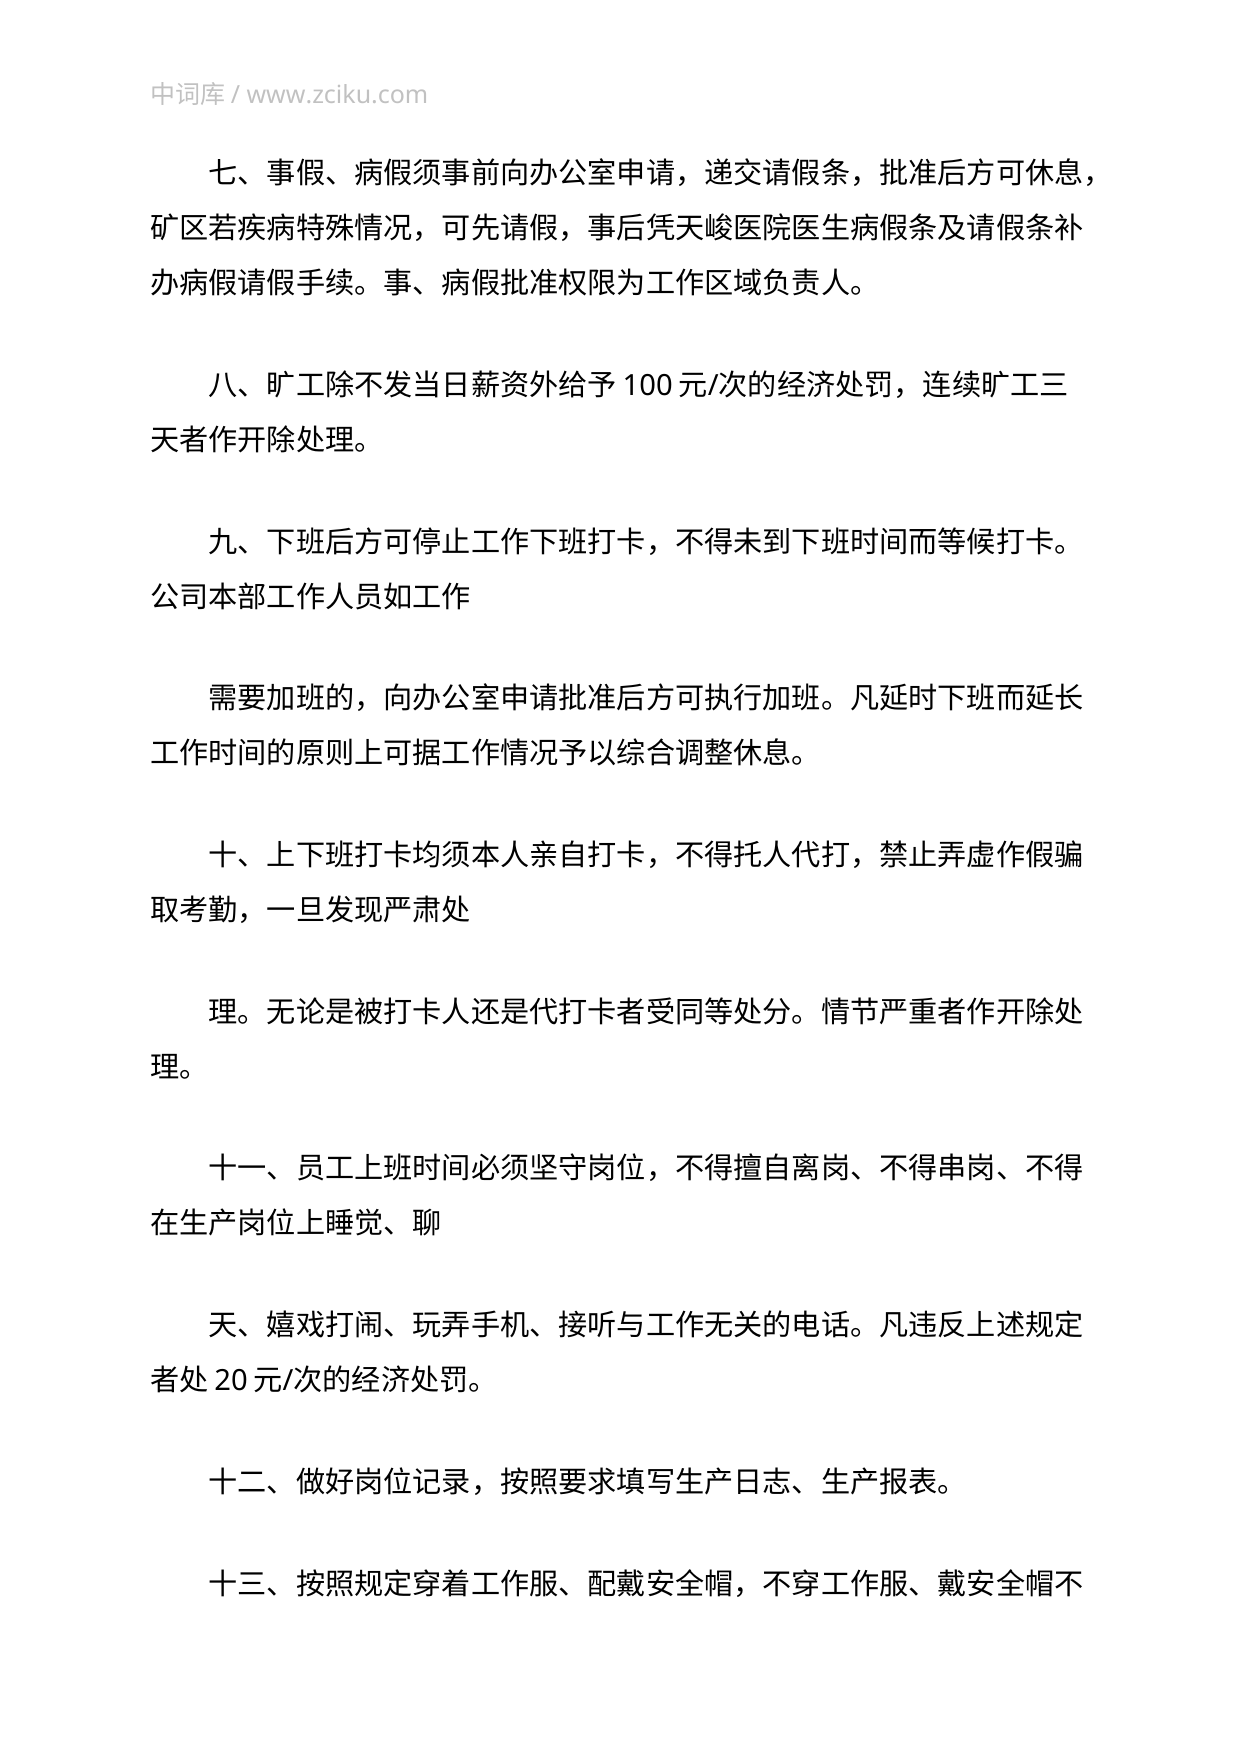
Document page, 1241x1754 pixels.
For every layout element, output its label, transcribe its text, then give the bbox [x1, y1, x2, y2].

text 需要加班的，向办公室申请批准后方可执行加班。凡延时下班而延长工作时间的原则上可据工作情况予以综合调整休息。 [150, 675, 1090, 772]
text 九、下班后方可停止工作下班打卡，不得未到下班时间而等候打卡。公司本部工作人员如工作 [150, 518, 1090, 616]
text 理。无论是被打卡人还是代打卡者受同等处分。情节严重者作开除处理。 [150, 988, 1090, 1086]
text 十二、做好岗位记录，按照要求填写生产日志、生产报表。 [150, 1458, 1090, 1501]
text 十一、员工上班时间必须坚守岗位，不得擅自离岗、不得串岗、不得在生产岗位上睡觉、聊 [150, 1145, 1090, 1242]
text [150, 1560, 1090, 1603]
text 七、事假、病假须事前向办公室申请，递交请假条，批准后方可休息，矿区若疾病特殊情况，可先请假，事后凭天峻医院医生病假条及请假条补办病假请假手续。事、病假批准权限为工作区域负责人。 [150, 150, 1090, 302]
text 十、上下班打卡均须本人亲自打卡，不得托人代打，禁止弄虚作假骗取考勤，一旦发现严肃处 [150, 832, 1090, 929]
text 八、旷工除不发当日薪资外给予100元/次的经济处罚，连续旷工三天者作开除处理。 [150, 362, 1090, 459]
text 天、嬉戏打闹、玩弄手机、接听与工作无关的电话。凡违反上述规定者处20元/次的经济处罚。 [150, 1302, 1090, 1399]
